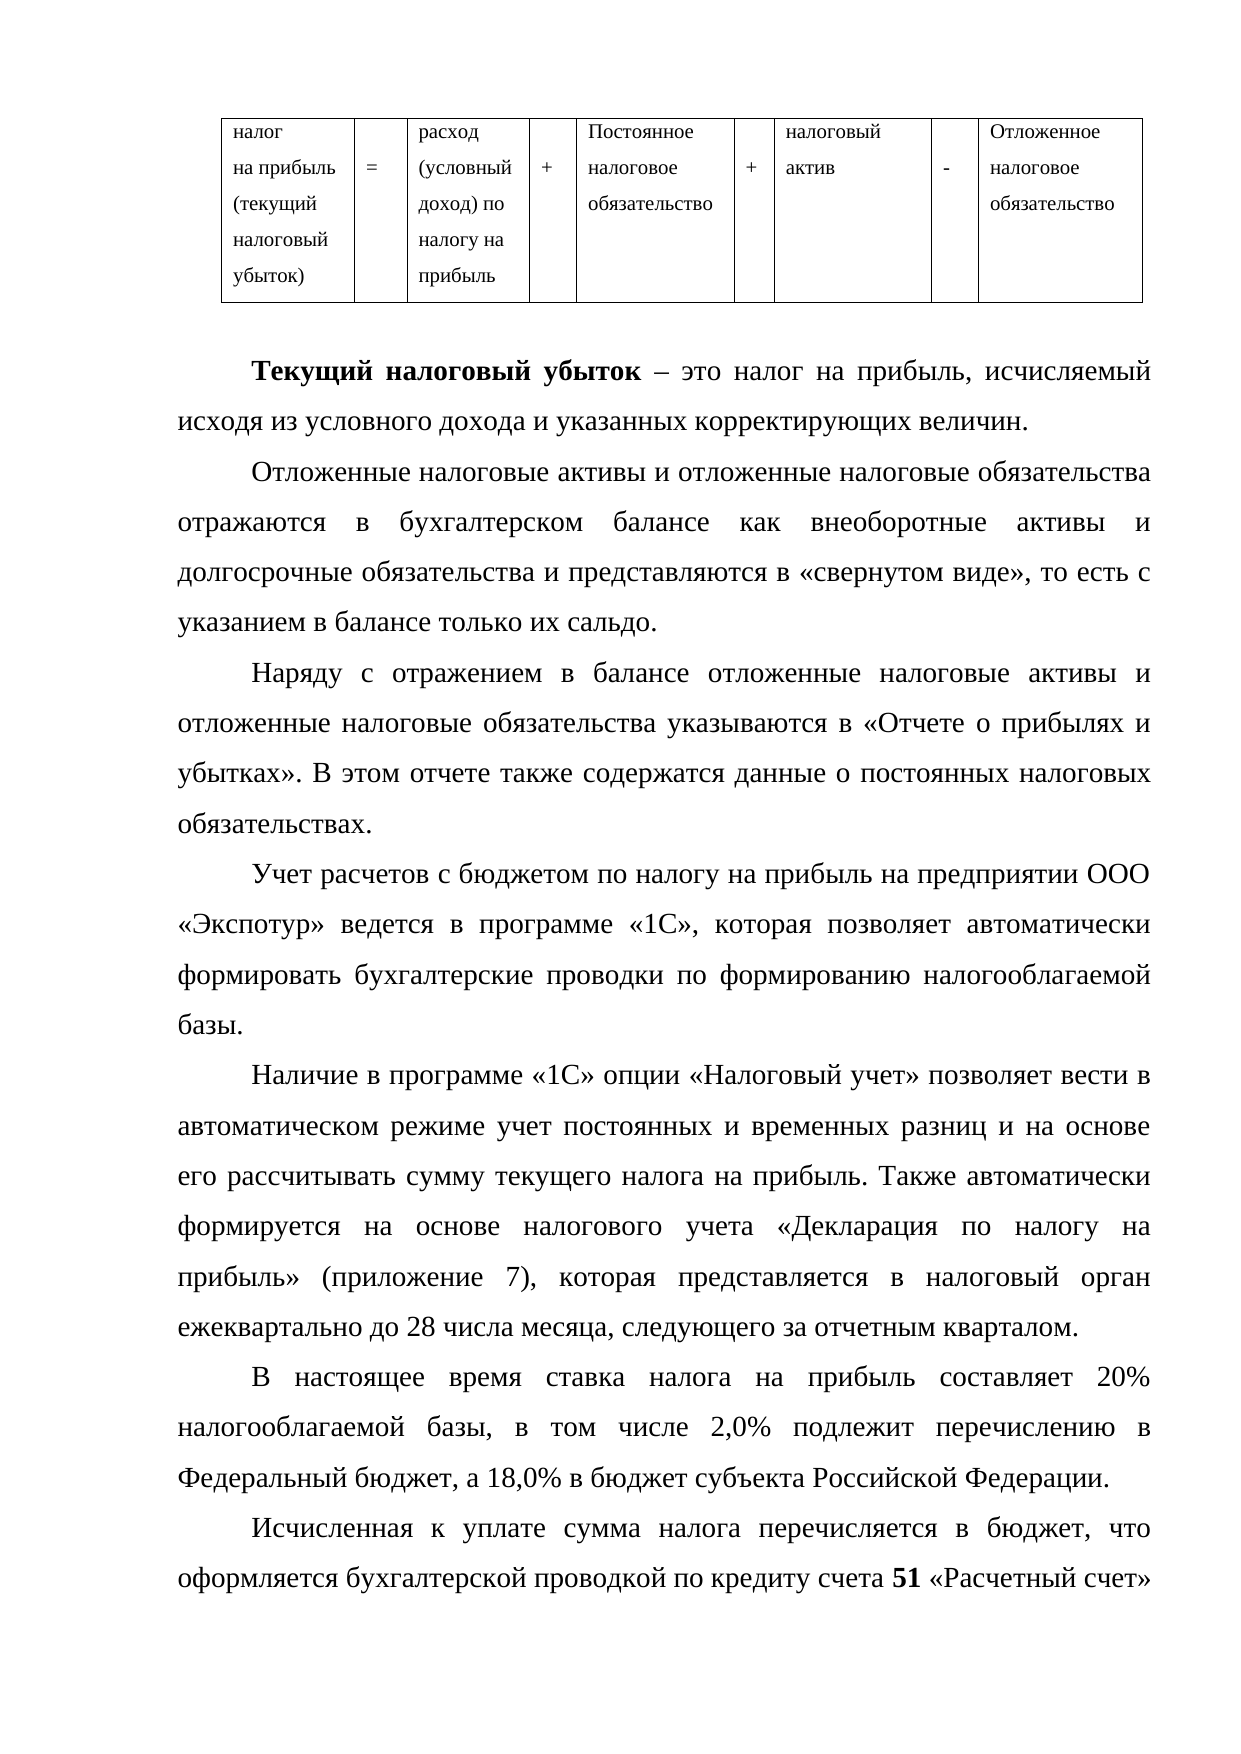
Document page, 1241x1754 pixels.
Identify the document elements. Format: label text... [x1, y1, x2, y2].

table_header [577, 119, 734, 302]
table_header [775, 119, 931, 302]
text Наряду с отражением в балансе отложенные налоговые активы и отложенные налоговые обязательства указываются в «Отчете о прибылях и убытках». В этом отчете также содержатся данные о постоянных налоговых обязательствах. [177, 655, 1152, 839]
text Отложенные налоговые активы и отложенные налоговые обязательства отражаются в бухгалтерском балансе как внеоборотные активы и долгосрочные обязательства и представляются в «свернутом виде», то есть с указанием в балансе только их сальдо. [177, 454, 1152, 638]
text Наличие в программе «1С» опции «Налоговый учет» позволяет вести в автоматическом режиме учет постоянных и временных разниц и на основе его рассчитывать сумму текущего налога на прибыль. Также автоматически формируется на основе налогового учета «Декларация по налогу на прибыль» (приложение 7), которая представляется в налоговый орган ежеквартально до 28 числа месяца, следующего за отчетным кварталом. [177, 1057, 1152, 1342]
text В настоящее время ставка налога на прибыль составляет 20% налогооблагаемой базы, в том числе 2,0% подлежит перечислению в Федеральный бюджет, а 18,0% в бюджет субъекта Российской Федерации. [177, 1359, 1152, 1493]
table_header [408, 119, 529, 302]
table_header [979, 119, 1142, 302]
table_header + [530, 119, 576, 302]
table_header - [932, 119, 978, 302]
text Учет расчетов с бюджетом по налогу на прибыль на предприятии ООО «Экспотур» ведется в программе «1С», которая позволяет автоматически формировать бухгалтерские проводки по формированию налогооблагаемой базы. [177, 856, 1152, 1041]
text Текущий налоговый убыток – это налог на прибыль, исчисляемый исходя из условного дохода и указанных корректирующих величин. [177, 353, 1152, 437]
table_header + [735, 119, 774, 302]
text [177, 1510, 1152, 1594]
table_header = [355, 119, 407, 302]
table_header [222, 119, 354, 302]
